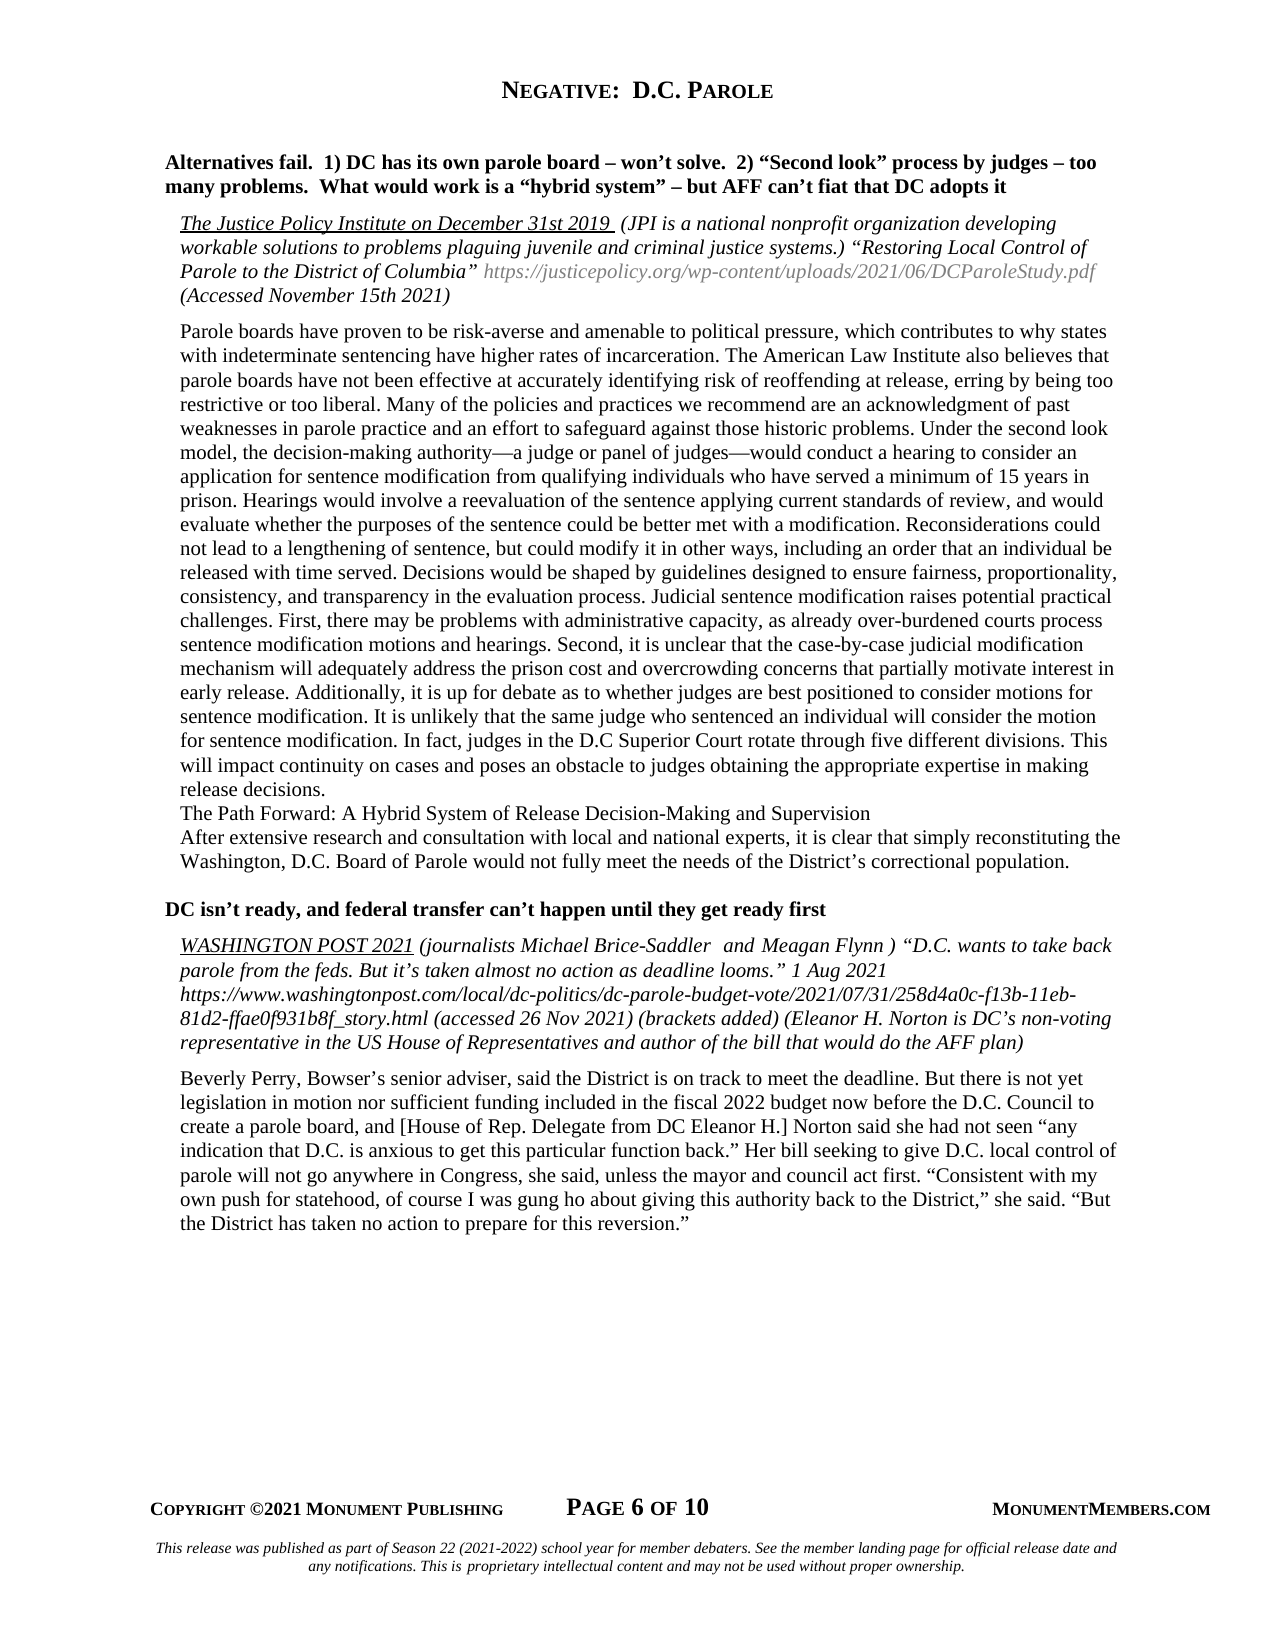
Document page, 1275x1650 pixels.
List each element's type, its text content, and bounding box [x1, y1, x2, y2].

text Parole boards have proven to be risk-averse and amenable to political pressure, which contributes to why states with indeterminate sentencing have higher rates of incarceration. The American Law Institute also believes that parole boards have not been effective at accurately identifying risk of reoffending at release, erring by being too restrictive or too liberal. Many of the policies and practices we recommend are an acknowledgment of past weaknesses in parole practice and an effort to safeguard against those historic problems. Under the second look model, the decision-making authority—a judge or panel of judges—would conduct a hearing to consider an application for sentence modification from qualifying individuals who have served a minimum of 15 years in prison. Hearings would involve a reevaluation of the sentence applying current standards of review, and would evaluate whether the purposes of the sentence could be better met with a modification. Reconsiderations could not lead to a lengthening of sentence, but could modify it in other ways, including an order that an individual be released with time served. Decisions would be shaped by guidelines designed to ensure fairness, proportionality, consistency, and transparency in the evaluation process. Judicial sentence modification raises potential practical challenges. First, there may be problems with administrative capacity, as already over-burdened courts process sentence modification motions and hearings. Second, it is unclear that the case-by-case judicial modification mechanism will adequately address the prison cost and overcrowding concerns that partially motivate interest in early release. Additionally, it is up for debate as to whether judges are best positioned to consider motions for sentence modification. It is unlikely that the same judge who sentenced an individual will consider the motion for sentence modification. In fact, judges in the D.C Superior Court rotate through five different divisions. This will impact continuity on cases and poses an obstacle to judges obtaining the appropriate expertise in making release decisions. The Path Forward: A Hybrid System of Release Decision-Making and Supervision After extensive research and consultation with local and national experts, it is clear that simply reconstituting the Washington, D.C. Board of Parole would not fully meet the needs of the District’s correctional population. [180, 319, 1125, 873]
text Alternatives fail. 1) DC has its own parole board – won’t solve. 2) “Second look” process by judges – too many problems. What would work is a “hybrid system” – but AFF can’t fiat that DC adopts it [165, 150, 1125, 198]
text DC isn’t ready, and federal transfer can’t happen until they get ready first [165, 897, 1125, 921]
text WASHINGTON POST 2021 (journalists Michael Brice-Saddler and Meagan Flynn ) “D.C. wants to take back parole from the feds. But it’s taken almost no action as deadline looms.” 1 Aug 2021 https://www.washingtonpost.com/local/dc-politics/dc-parole-budget-vote/2021/07/31/258d4a0c-f13b-11eb-81d2-ffae0f931b8f_story.html (accessed 26 Nov 2021) (brackets added) (Eleanor H. Norton is DC’s non-voting representative in the US House of Representatives and author of the bill that would do the AFF plan) [180, 933, 1125, 1054]
text The Justice Policy Institute on December 31st 2019 (JPI is a national nonprofit organization developing workable solutions to problems plaguing juvenile and criminal justice systems.) “Restoring Local Control of Parole to the District of Columbia” https://justicepolicy.org/wp-content/uploads/2021/06/DCParoleStudy.pdf (Accessed November 15th 2021) [180, 211, 1125, 307]
text Beverly Perry, Bowser’s senior adviser, said the District is on track to meet the deadline. But there is not yet legislation in motion nor sufficient funding included in the fiscal 2022 budget now before the D.C. Council to create a parole board, and [House of Rep. Delegate from DC Eleanor H.] Norton said she had not seen “any indication that D.C. is anxious to get this particular function back.” Her bill seeking to give D.C. local control of parole will not go anywhere in Congress, she said, unless the mayor and council act first. “Consistent with my own push for statehood, of course I was gung ho about giving this authority back to the District,” she said. “But the District has taken no action to prepare for this reversion.” [180, 1066, 1125, 1235]
